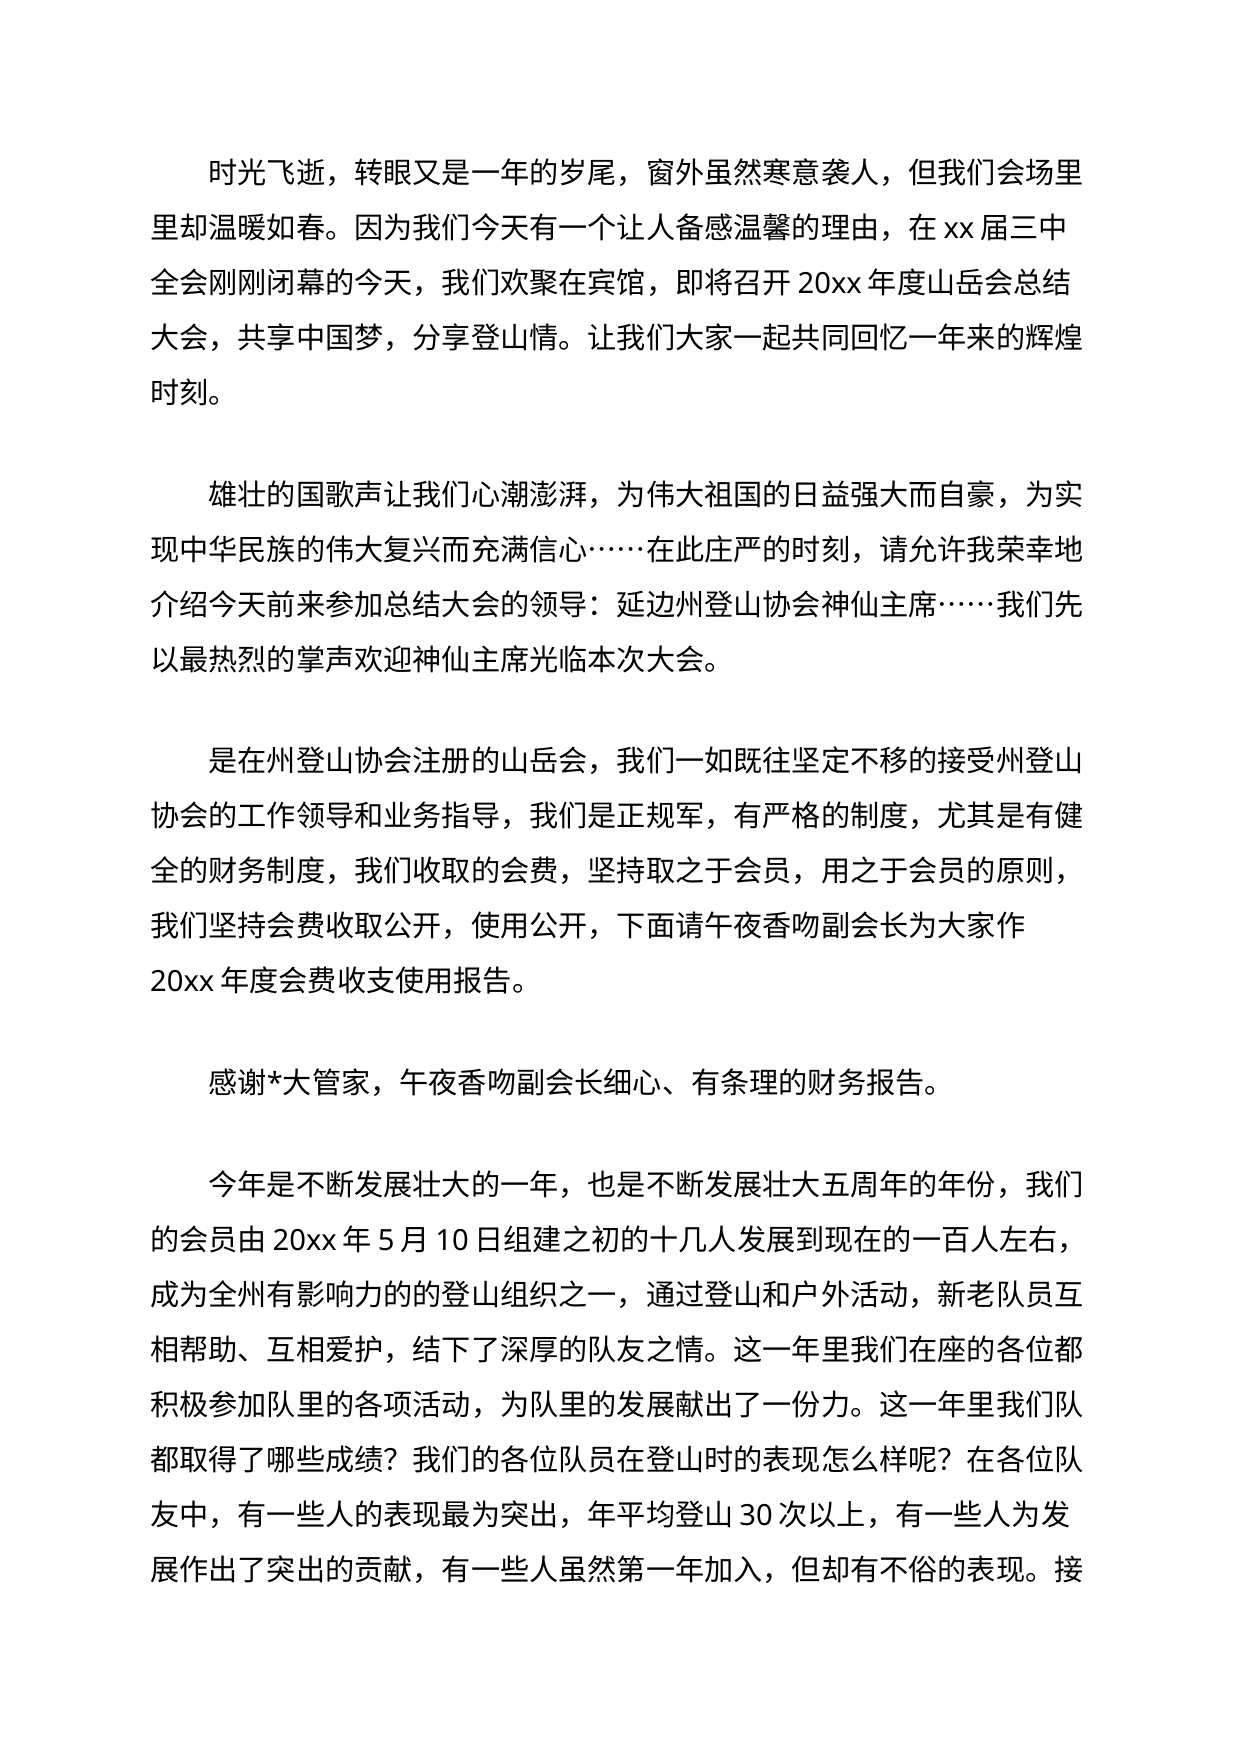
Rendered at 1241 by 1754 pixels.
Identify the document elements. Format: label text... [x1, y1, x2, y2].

text 感谢*大管家，午夜香吻副会长细心、有条理的财务报告。 [150, 1059, 1090, 1102]
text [150, 1162, 1090, 1588]
text 雄壮的国歌声让我们心潮澎湃，为伟大祖国的日益强大而自豪，为实现中华民族的伟大复兴而充满信心……在此庄严的时刻，请允许我荣幸地介绍今天前来参加总结大会的领导：延边州登山协会神仙主席……我们先以最热烈的掌声欢迎神仙主席光临本次大会。 [150, 472, 1090, 678]
text 时光飞逝，转眼又是一年的岁尾，窗外虽然寒意袭人，但我们会场里里却温暖如春。因为我们今天有一个让人备感温馨的理由，在xx届三中全会刚刚闭幕的今天，我们欢聚在宾馆，即将召开20xx年度山岳会总结大会，共享中国梦，分享登山情。让我们大家一起共同回忆一年来的辉煌时刻。 [150, 150, 1090, 412]
text 是在州登山协会注册的山岳会，我们一如既往坚定不移的接受州登山协会的工作领导和业务指导，我们是正规军，有严格的制度，尤其是有健全的财务制度，我们收取的会费，坚持取之于会员，用之于会员的原则，我们坚持会费收取公开，使用公开，下面请午夜香吻副会长为大家作20xx年度会费收支使用报告。 [150, 738, 1090, 1000]
